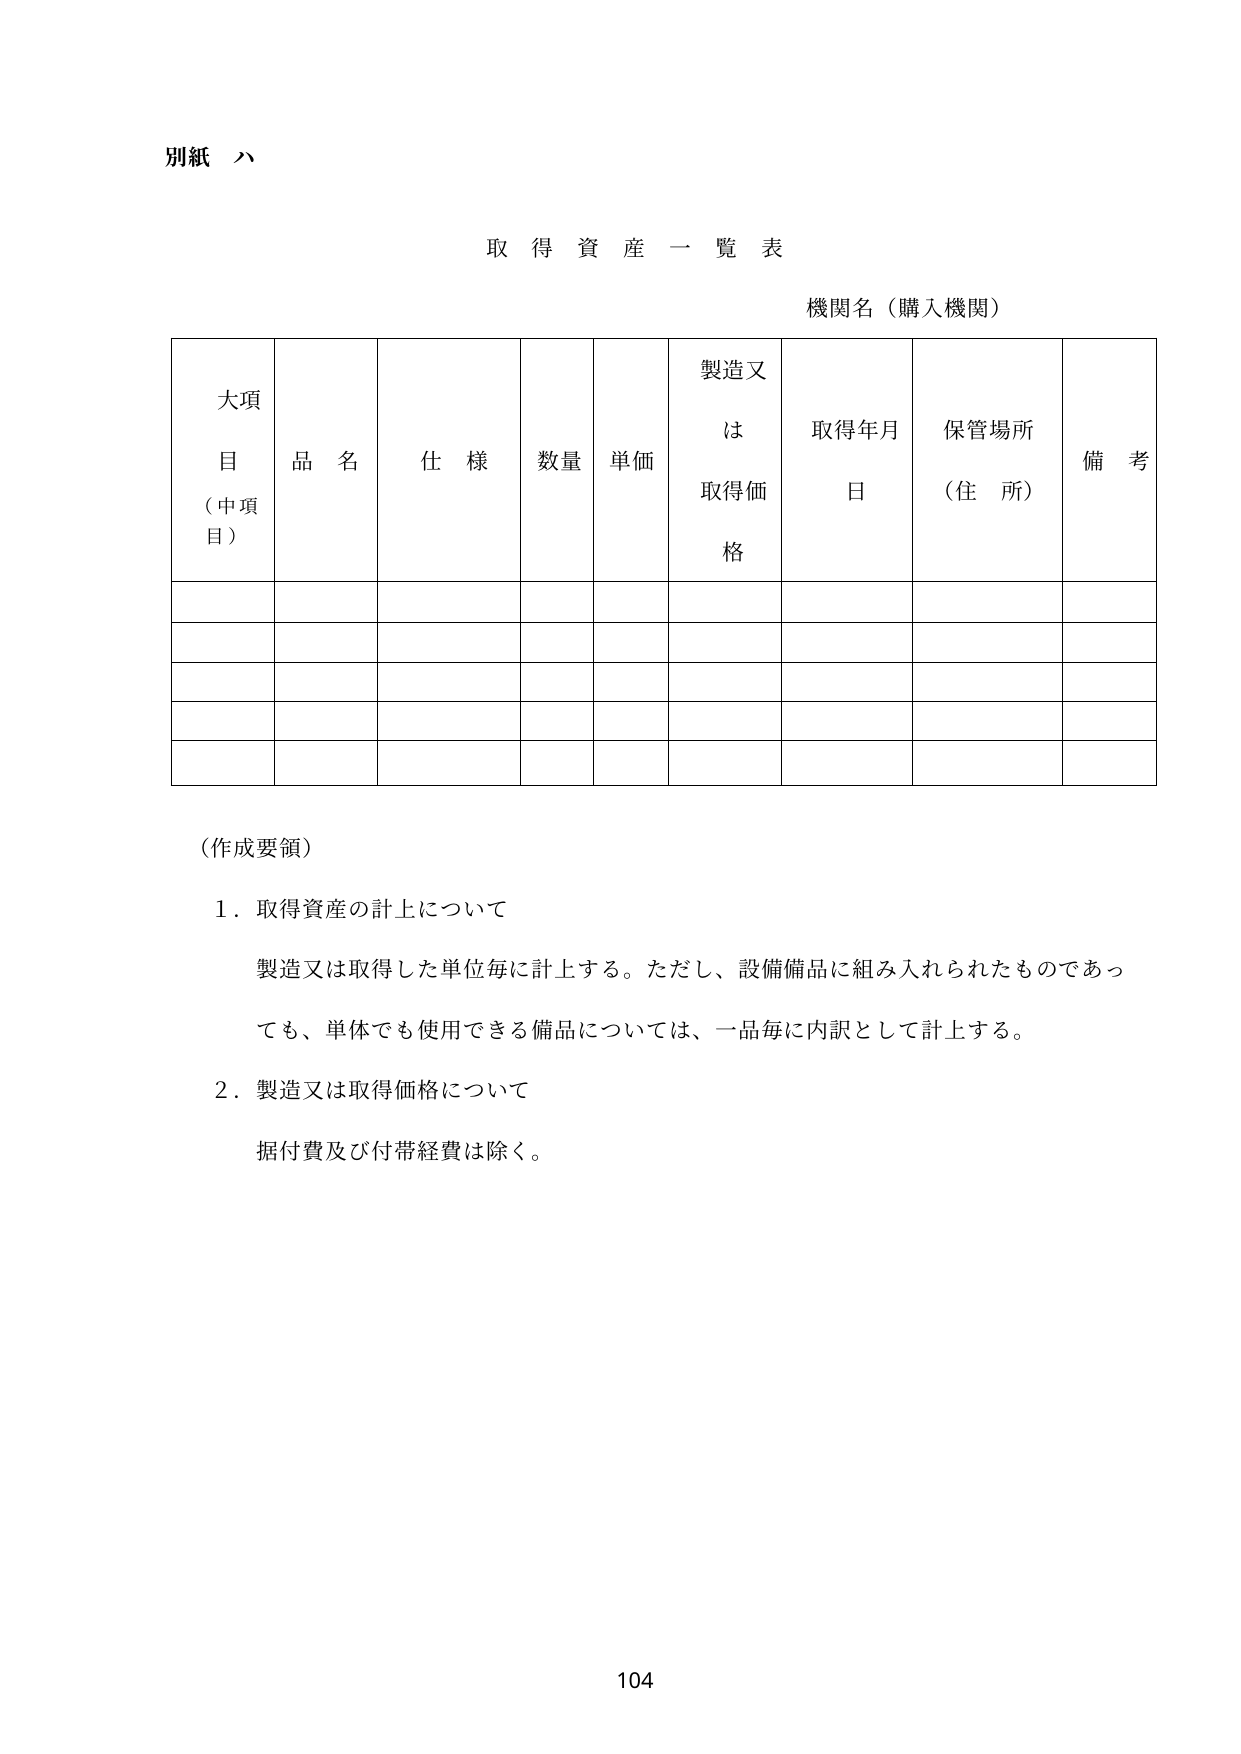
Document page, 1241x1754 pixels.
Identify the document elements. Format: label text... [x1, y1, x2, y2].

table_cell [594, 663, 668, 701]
text （作成要領） [119, 817, 1150, 877]
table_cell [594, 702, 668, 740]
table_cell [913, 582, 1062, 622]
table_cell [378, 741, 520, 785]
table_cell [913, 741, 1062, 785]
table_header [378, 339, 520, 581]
text 機関名（購入機関） [119, 277, 1150, 337]
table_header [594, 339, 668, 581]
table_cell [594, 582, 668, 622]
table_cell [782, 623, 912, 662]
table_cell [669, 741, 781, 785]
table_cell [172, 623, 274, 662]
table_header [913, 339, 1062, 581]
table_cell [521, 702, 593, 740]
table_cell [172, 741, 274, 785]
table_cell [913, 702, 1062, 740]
text 別紙 ハ [119, 125, 1150, 186]
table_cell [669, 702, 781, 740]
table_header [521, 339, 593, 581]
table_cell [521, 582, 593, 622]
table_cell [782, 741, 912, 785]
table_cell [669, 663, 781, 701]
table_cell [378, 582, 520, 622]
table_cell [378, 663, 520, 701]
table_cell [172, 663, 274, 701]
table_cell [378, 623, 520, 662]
text 製造又は取得した単位毎に計上する。ただし、設備備品に組み入れられたものであっ [119, 938, 1150, 998]
text ２．製造又は取得価格について [119, 1059, 1150, 1120]
text ても、単体でも使用できる備品については、一品毎に内訳として計上する。 [119, 998, 1150, 1059]
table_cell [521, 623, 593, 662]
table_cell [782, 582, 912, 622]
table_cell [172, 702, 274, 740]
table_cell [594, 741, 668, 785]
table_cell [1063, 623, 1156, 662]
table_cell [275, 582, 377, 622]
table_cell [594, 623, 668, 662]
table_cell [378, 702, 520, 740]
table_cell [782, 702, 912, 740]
text 据付費及び付帯経費は除く。 [119, 1120, 1150, 1180]
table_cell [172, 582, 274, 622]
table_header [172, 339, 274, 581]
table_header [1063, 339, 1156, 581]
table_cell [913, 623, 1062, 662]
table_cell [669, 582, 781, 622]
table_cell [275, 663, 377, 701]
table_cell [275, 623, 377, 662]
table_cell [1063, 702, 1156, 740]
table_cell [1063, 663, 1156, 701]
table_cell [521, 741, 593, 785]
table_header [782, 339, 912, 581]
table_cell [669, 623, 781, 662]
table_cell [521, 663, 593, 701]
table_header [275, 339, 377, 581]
text １．取得資産の計上について [119, 877, 1150, 938]
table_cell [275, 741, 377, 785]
text 取 得 資 産 一 覧 表 [119, 216, 1150, 277]
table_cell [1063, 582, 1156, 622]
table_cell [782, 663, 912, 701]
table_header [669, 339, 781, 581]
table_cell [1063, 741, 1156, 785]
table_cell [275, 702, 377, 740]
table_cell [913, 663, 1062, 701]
